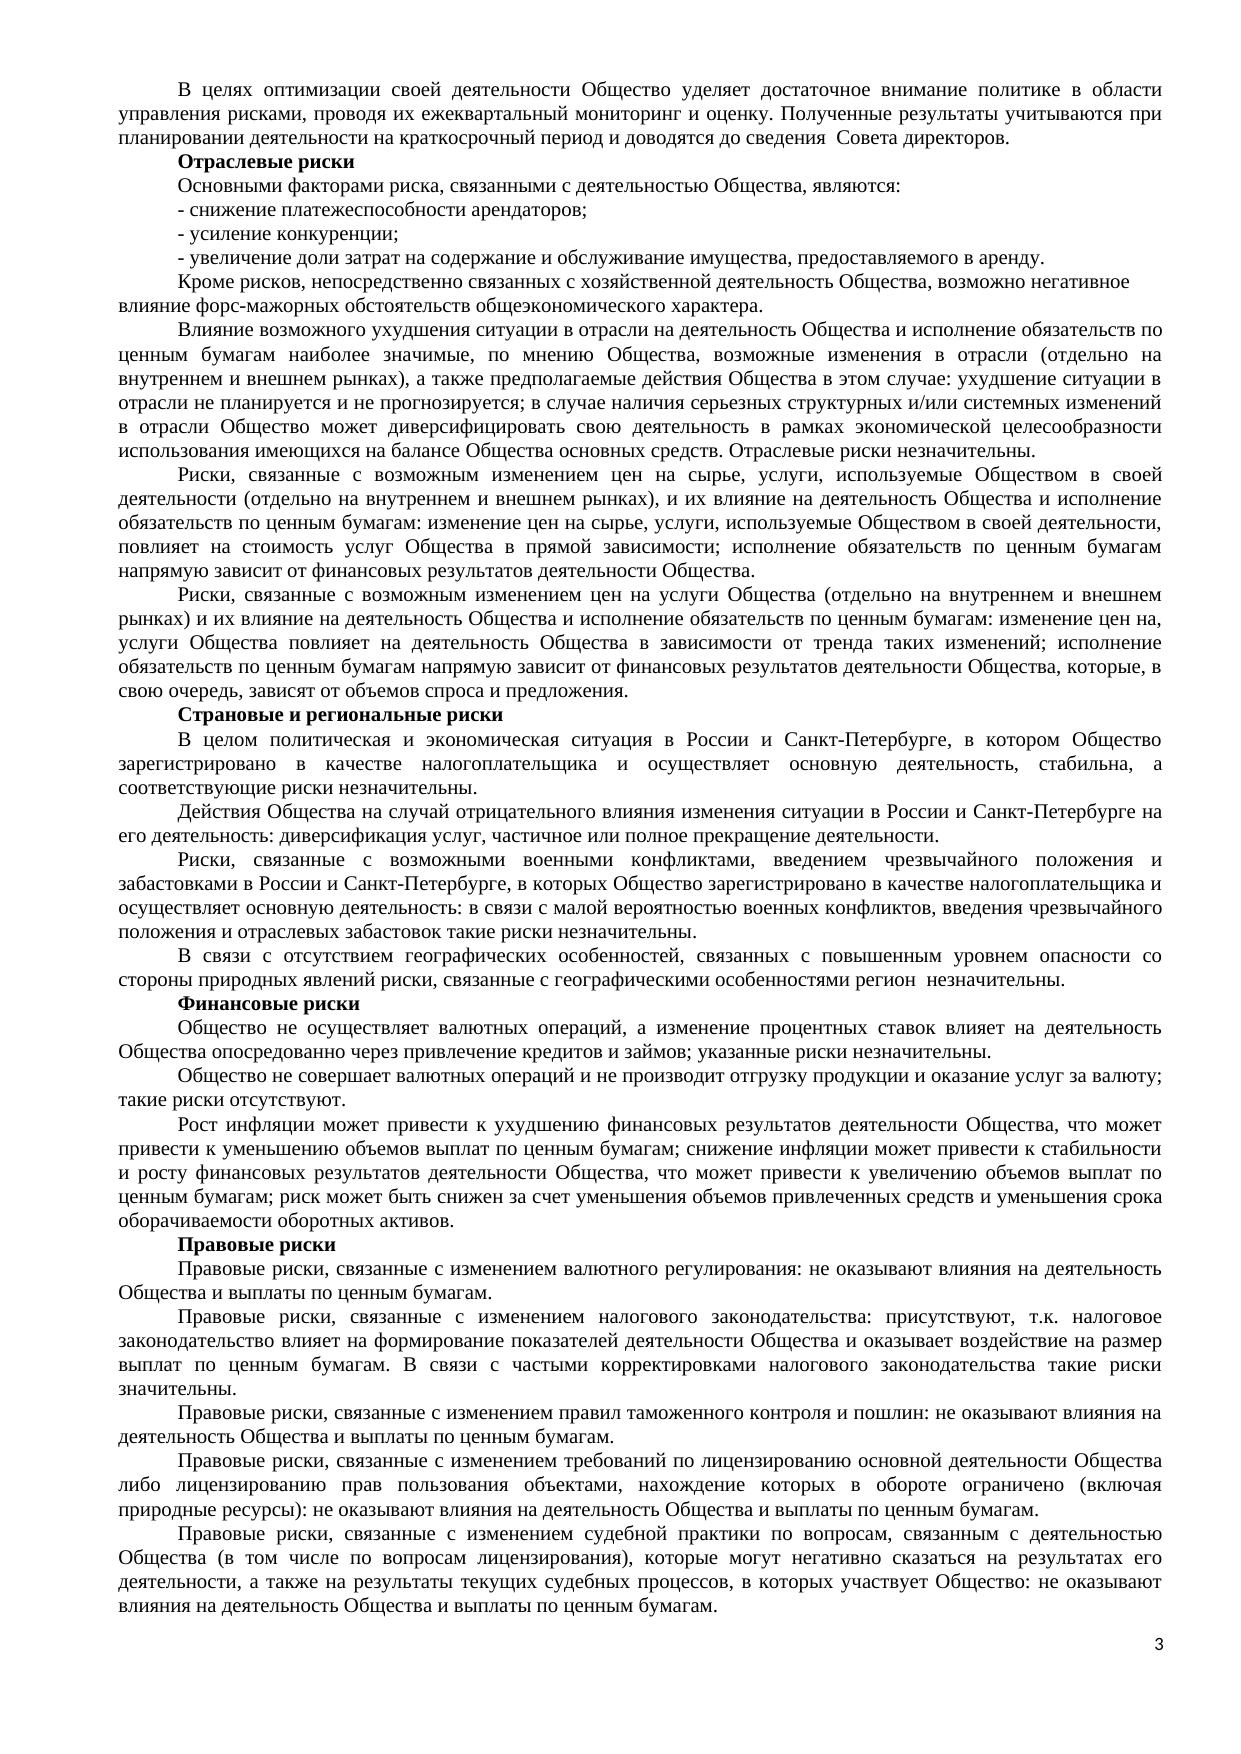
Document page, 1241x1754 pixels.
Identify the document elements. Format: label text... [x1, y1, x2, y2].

text Правовые риски [118, 1232, 1163, 1256]
text Основными факторами риска, связанными с деятельностью Общества, являются: [118, 173, 1163, 197]
text Общество не осуществляет валютных операций, а изменение процентных ставок влияет на деятельность Общества опосредованно через привлечение кредитов и займов; указанные риски незначительны. [118, 1015, 1163, 1063]
text Правовые риски, связанные с изменением валютного регулирования: не оказывают влияния на деятельность Общества и выплаты по ценным бумагам. [118, 1256, 1163, 1304]
text Правовые риски, связанные с изменением правил таможенного контроля и пошлин: не оказывают влияния на деятельность Общества и выплаты по ценным бумагам. [118, 1400, 1163, 1448]
text Риски, связанные с возможным изменением цен на услуги Общества (отдельно на внутреннем и внешнем рынках) и их влияние на деятельность Общества и исполнение обязательств по ценным бумагам: изменение цен на, услуги Общества повлияет на деятельность Общества в зависимости от тренда таких изменений; исполнение обязательств по ценным бумагам напрямую зависит от финансовых результатов деятельности Общества, которые, в свою очередь, зависят от объемов спроса и предложения. [118, 582, 1163, 702]
text В связи с отсутствием географических особенностей, связанных с повышенным уровнем опасности со стороны природных явлений риски, связанные с географическими особенностями регион незначительны. [118, 943, 1163, 991]
text Рост инфляции может привести к ухудшению финансовых результатов деятельности Общества, что может привести к уменьшению объемов выплат по ценным бумагам; снижение инфляции может привести к стабильности и росту финансовых результатов деятельности Общества, что может привести к увеличению объемов выплат по ценным бумагам; риск может быть снижен за счет уменьшения объемов привлеченных средств и уменьшения срока оборачиваемости оборотных активов. [118, 1111, 1163, 1232]
text Общество не совершает валютных операций и не производит отгрузку продукции и оказание услуг за валюту; такие риски отсутствуют. [118, 1063, 1163, 1111]
text Страновые и региональные риски [118, 702, 1163, 726]
text Риски, связанные с возможными военными конфликтами, введением чрезвычайного положения и забастовками в России и Санкт-Петербурге, в которых Общество зарегистрировано в качестве налогоплательщика и осуществляет основную деятельность: в связи с малой вероятностью военных конфликтов, введения чрезвычайного положения и отраслевых забастовок такие риски незначительны. [118, 847, 1163, 943]
text Правовые риски, связанные с изменением судебной практики по вопросам, связанным с деятельностью Общества (в том числе по вопросам лицензирования), которые могут негативно сказаться на результатах его деятельности, а также на результаты текущих судебных процессов, в которых участвует Общество: не оказывают влияния на деятельность Общества и выплаты по ценным бумагам. [118, 1521, 1163, 1617]
text Риски, связанные с возможным изменением цен на сырье, услуги, используемые Обществом в своей деятельности (отдельно на внутреннем и внешнем рынках), и их влияние на деятельность Общества и исполнение обязательств по ценным бумагам: изменение цен на сырье, услуги, используемые Обществом в своей деятельности, повлияет на стоимость услуг Общества в прямой зависимости; исполнение обязательств по ценным бумагам напрямую зависит от финансовых результатов деятельности Общества. [118, 462, 1163, 582]
text - снижение платежеспособности арендаторов; [118, 197, 1163, 221]
text Действия Общества на случай отрицательного влияния изменения ситуации в России и Санкт-Петербурге на его деятельность: диверсификация услуг, частичное или полное прекращение деятельности. [118, 799, 1163, 847]
text Отраслевые риски [118, 149, 1163, 173]
text Влияние возможного ухудшения ситуации в отрасли на деятельность Общества и исполнение обязательств по ценным бумагам наиболее значимые, по мнению Общества, возможные изменения в отрасли (отдельно на внутреннем и внешнем рынках), а также предполагаемые действия Общества в этом случае: ухудшение ситуации в отрасли не планируется и не прогнозируется; в случае наличия серьезных структурных и/или системных изменений в отрасли Общество может диверсифицировать свою деятельность в рамках экономической целесообразности использования имеющихся на балансе Общества основных средств. Отраслевые риски незначительны. [118, 317, 1163, 462]
text Правовые риски, связанные с изменением требований по лицензированию основной деятельности Общества либо лицензированию прав пользования объектами, нахождение которых в обороте ограничено (включая природные ресурсы): не оказывают влияния на деятельность Общества и выплаты по ценным бумагам. [118, 1448, 1163, 1521]
text В целях оптимизации своей деятельности Общество уделяет достаточное внимание политике в области управления рисками, проводя их ежеквартальный мониторинг и оценку. Полученные результаты учитываются при планировании деятельности на краткосрочный период и доводятся до сведения Совета директоров. [118, 77, 1163, 149]
text - увеличение доли затрат на содержание и обслуживание имущества, предоставляемого в аренду. [118, 245, 1163, 269]
text Правовые риски, связанные с изменением налогового законодательства: присутствуют, т.к. налоговое законодательство влияет на формирование показателей деятельности Общества и оказывает воздействие на размер выплат по ценным бумагам. В связи с частыми корректировками налогового законодательства такие риски значительны. [118, 1304, 1163, 1400]
text Кроме рисков, непосредственно связанных с хозяйственной деятельность Общества, возможно негативное влияние форс-мажорных обстоятельств общеэкономического характера. [118, 269, 1163, 317]
text Финансовые риски [118, 991, 1163, 1015]
text В целом политическая и экономическая ситуация в России и Санкт-Петербурге, в котором Общество зарегистрировано в качестве налогоплательщика и осуществляет основную деятельность, стабильна, а соответствующие риски незначительны. [118, 726, 1163, 799]
text - усиление конкуренции; [118, 221, 1163, 245]
